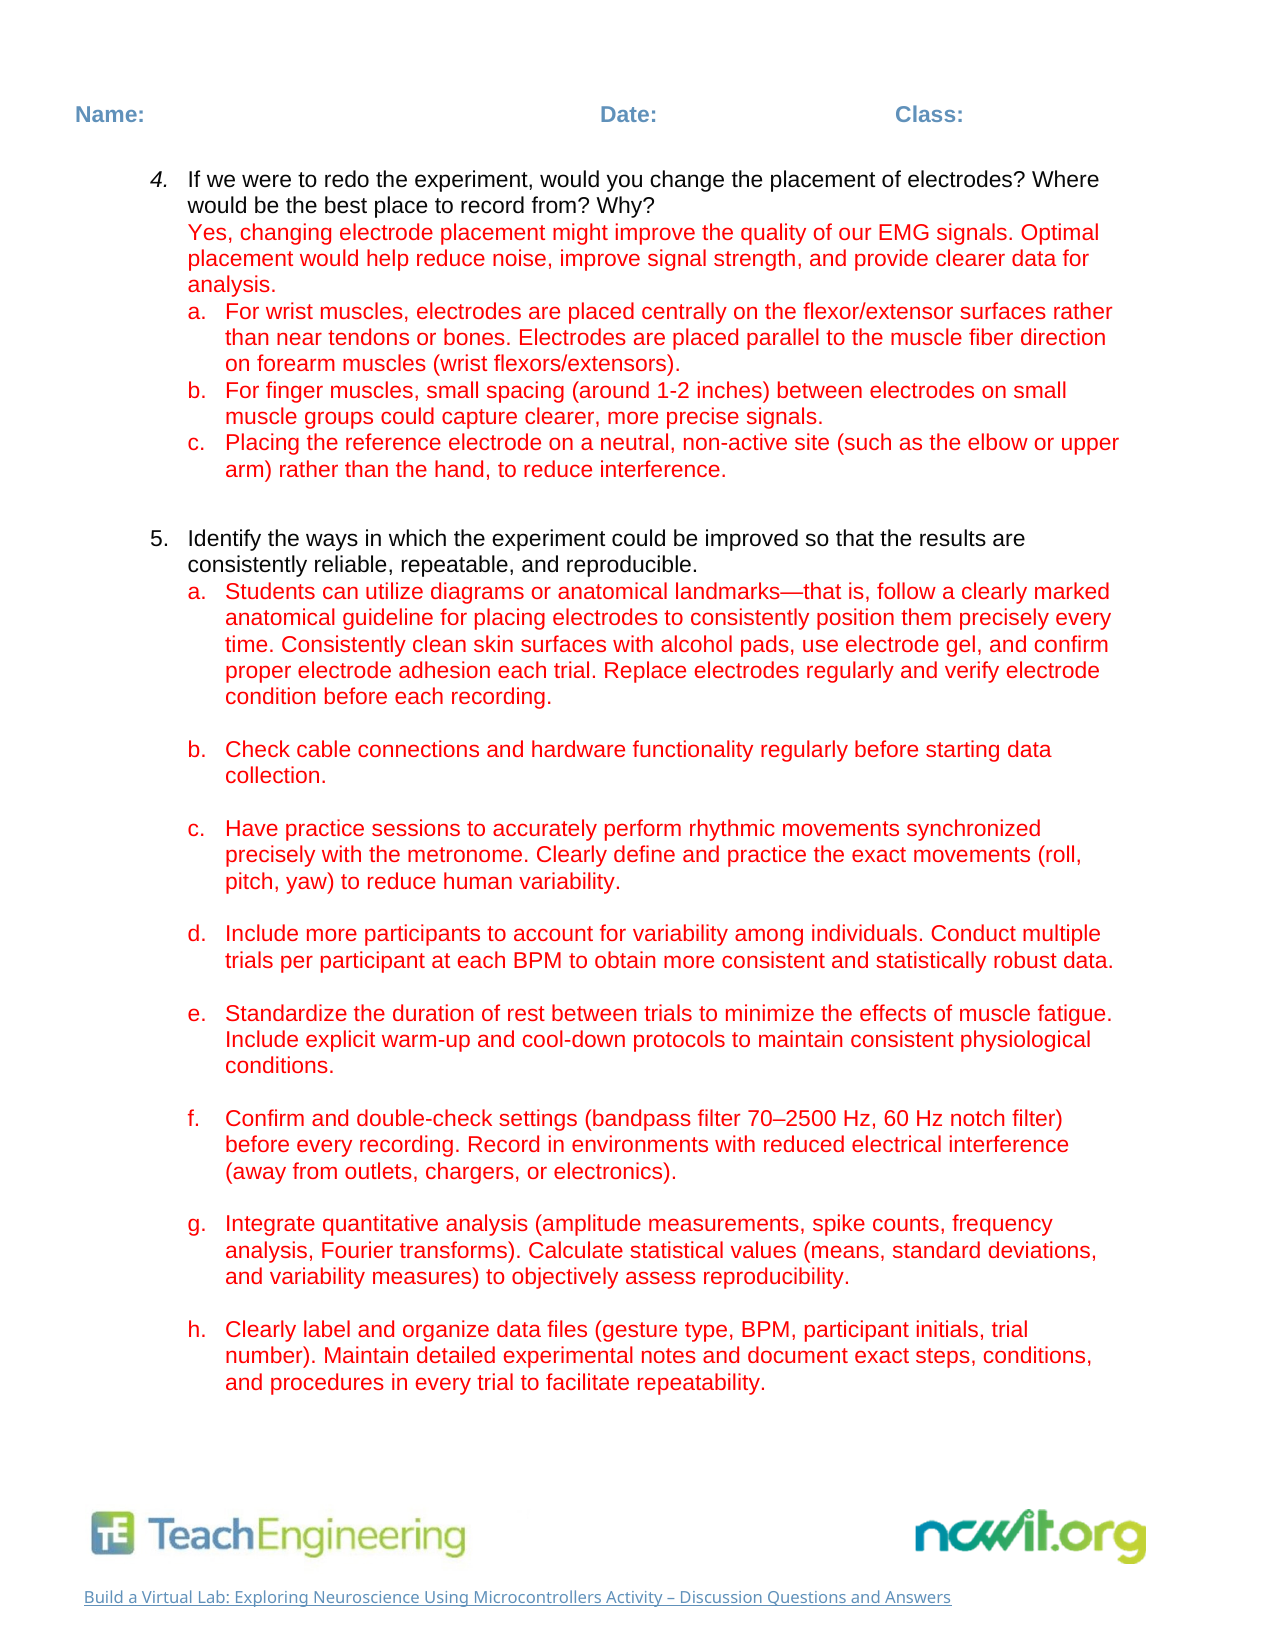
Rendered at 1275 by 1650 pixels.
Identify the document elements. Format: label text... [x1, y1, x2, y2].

list Check cable connections and hardware functionality regularly before starting data collection. [187, 736, 1125, 789]
list Students can utilize diagrams or anatomical landmarks—that is, follow a clearly marked anatomical guideline for placing electrodes to consistently position them precisely every time. Consistently clean skin surfaces with alcohol pads, use electrode gel, and confirm proper electrode adhesion each trial. Replace electrodes regularly and verify electrode condition before each recording. [187, 578, 1125, 709]
list Include more participants to account for variability among individuals. Conduct multiple trials per participant at each BPM to obtain more consistent and statistically robust data. [187, 920, 1125, 973]
picture [75, 1494, 542, 1582]
list Have practice sessions to accurately perform rhythmic movements synchronized precisely with the metronome. Clearly define and practice the exact movements (roll, pitch, yaw) to reduce human variability. [187, 815, 1125, 894]
list Integrate quantitative analysis (amplitude measurements, spike counts, frequency analysis, Fourier transforms). Calculate statistical values (means, standard deviations, and variability measures) to objectively assess reproducibility. [187, 1210, 1125, 1289]
list For finger muscles, small spacing (around 1-2 inches) between electrodes on small muscle groups could capture clearer, more precise signals. [187, 377, 1125, 429]
list Placing the reference electrode on a neutral, non-active site (such as the elbow or upper arm) rather than the hand, to reduce interference. [187, 429, 1125, 482]
list Identify the ways in which the experiment could be improved so that the results are consistently reliable, repeatable, and reproducible. [150, 525, 1125, 578]
list Clearly label and organize data files (gesture type, BPM, participant initials, trial number). Maintain detailed experimental notes and document exact steps, conditions, and procedures in every trial to facilitate repeatability. [187, 1316, 1125, 1395]
list Standardize the duration of rest between trials to minimize the effects of muscle fatigue. Include explicit warm-up and cool-down protocols to maintain consistent physiological conditions. [187, 999, 1125, 1078]
list If we were to redo the experiment, would you change the placement of electrodes? Where would be the best place to record from? Why? [150, 166, 1125, 218]
list Confirm and double-check settings (bandpass filter 70–2500 Hz, 60 Hz notch filter) before every recording. Record in environments with reduced electrical interference (away from outlets, chargers, or electronics). [187, 1105, 1125, 1184]
list For wrist muscles, electrodes are placed centrally on the flexor/extensor surfaces rather than near tendons or bones. Electrodes are placed parallel to the muscle fiber direction on forearm muscles (wrist flexors/extensors). [187, 298, 1125, 377]
picture [915, 1509, 1146, 1564]
list Yes, changing electrode placement might improve the quality of our EMG signals. Optimal placement would help reduce noise, improve signal strength, and provide clearer data for analysis. [187, 218, 1125, 298]
